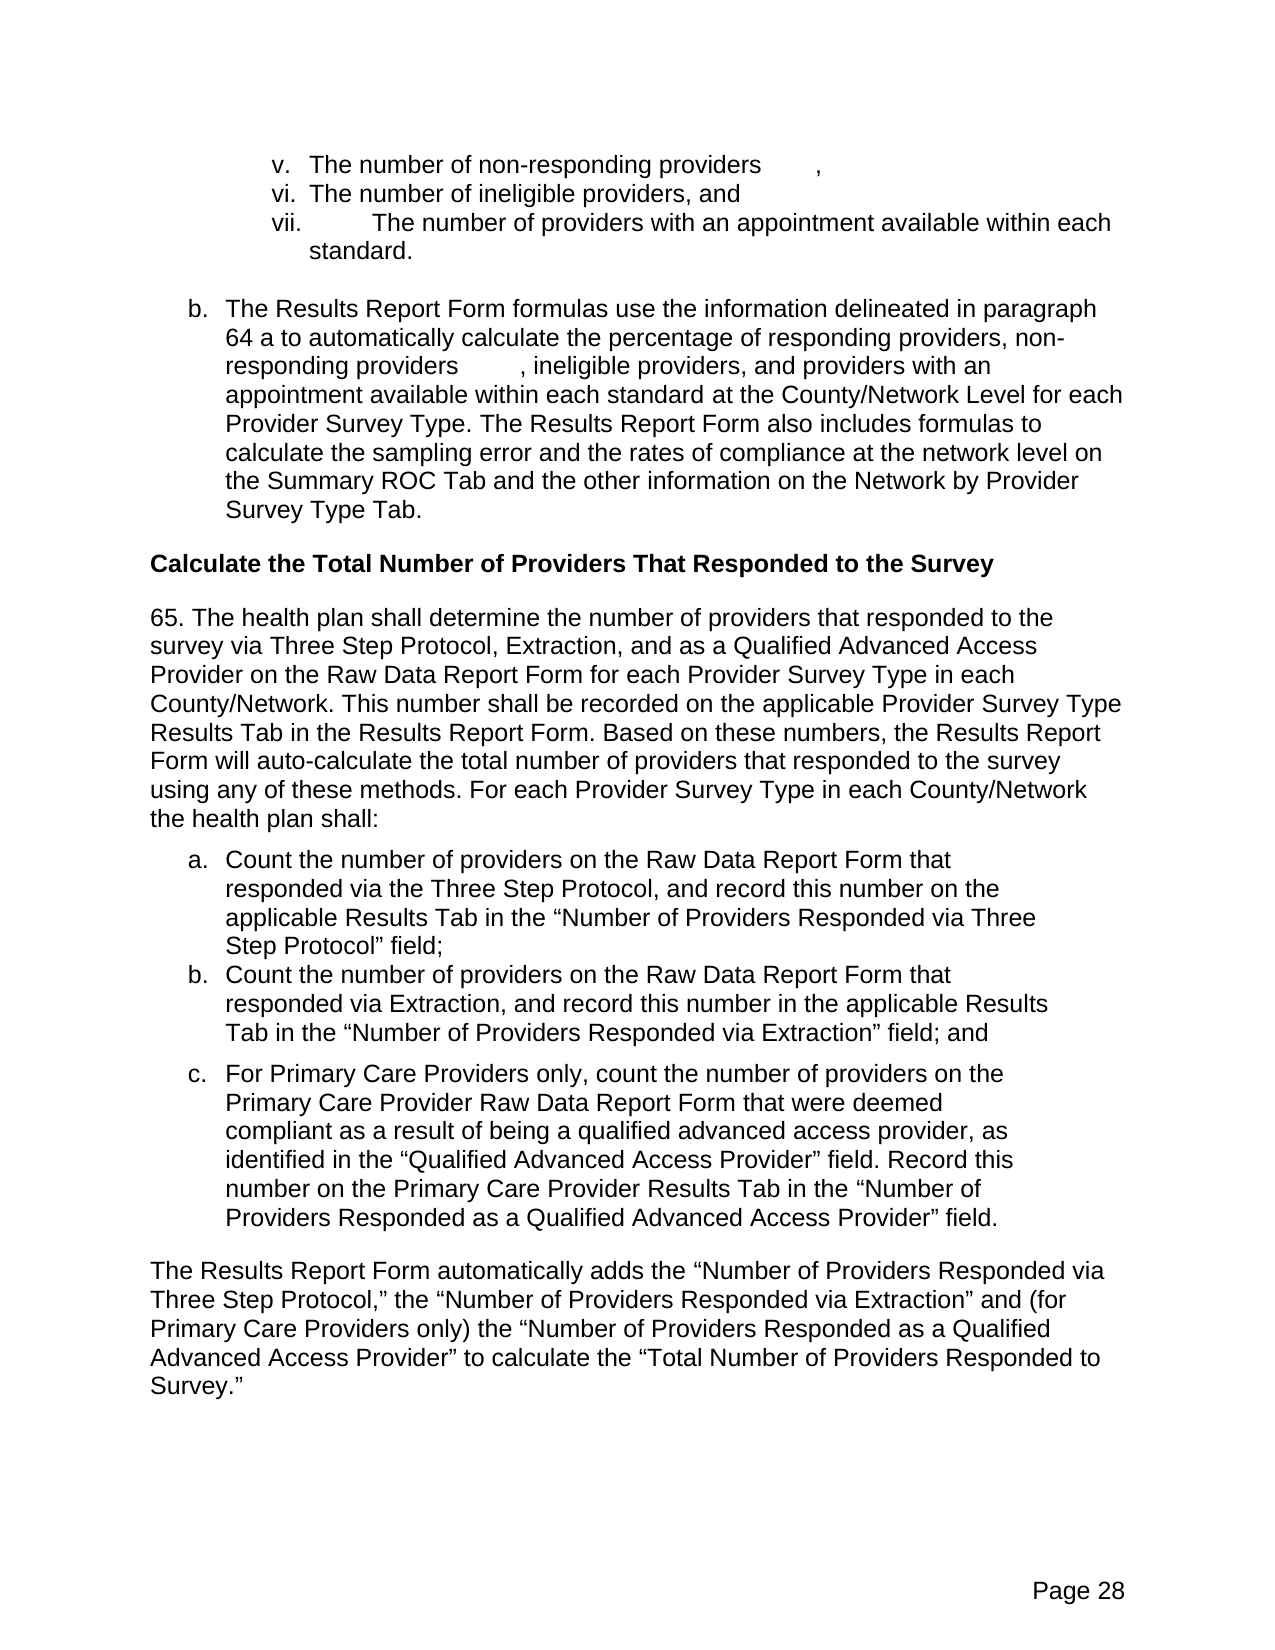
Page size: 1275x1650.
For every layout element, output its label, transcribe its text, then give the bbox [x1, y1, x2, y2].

list The number of non-responding providers , [271, 150, 1125, 179]
list The Results Report Form formulas use the information delineated in paragraph 64 a to automatically calculate the percentage of responding providers, non-responding providers , ineligible providers, and providers with an appointment available within each standard at the County/Network Level for each Provider Survey Type. The Results Report Form also includes formulas to calculate the sampling error and the rates of compliance at the network level on the Summary ROC Tab and the other information on the Network by Provider Survey Type Tab. [188, 294, 1125, 524]
list Count the number of providers on the Raw Data Report Form that responded via Extraction, and record this number in the applicable Results Tab in the “Number of Providers Responded via Extraction” field; and [188, 960, 1050, 1046]
subtitle Calculate the Total Number of Providers That Responded to the Survey [150, 549, 1125, 577]
list For Primary Care Providers only, count the number of providers on the Primary Care Provider Raw Data Report Form that were deemed compliant as a result of being a qualified advanced access provider, as identified in the “Qualified Advanced Access Provider” field. Record this number on the Primary Care Provider Results Tab in the “Number of Providers Responded as a Qualified Advanced Access Provider” field. [188, 1059, 1050, 1231]
text 65. The health plan shall determine the number of providers that responded to the survey via Three Step Protocol, Extraction, and as a Qualified Advanced Access Provider on the Raw Data Report Form for each Provider Survey Type in each County/Network. This number shall be recorded on the applicable Provider Survey Type Results Tab in the Results Report Form. Based on these numbers, the Results Report Form will auto-calculate the total number of providers that responded to the survey using any of these methods. For each Provider Survey Type in each County/Network the health plan shall: [150, 602, 1125, 832]
list The number of providers with an appointment available within each standard. [271, 207, 1125, 294]
list Count the number of providers on the Raw Data Report Form that responded via the Three Step Protocol, and record this number on the applicable Results Tab in the “Number of Providers Responded via Three Step Protocol” field; [188, 845, 1050, 960]
list The number of ineligible providers, and [271, 179, 1125, 207]
text The Results Report Form automatically adds the “Number of Providers Responded via Three Step Protocol,” the “Number of Providers Responded via Extraction” and (for Primary Care Providers only) the “Number of Providers Responded as a Qualified Advanced Access Provider” to calculate the “Total Number of Providers Responded to Survey.” [150, 1256, 1125, 1400]
